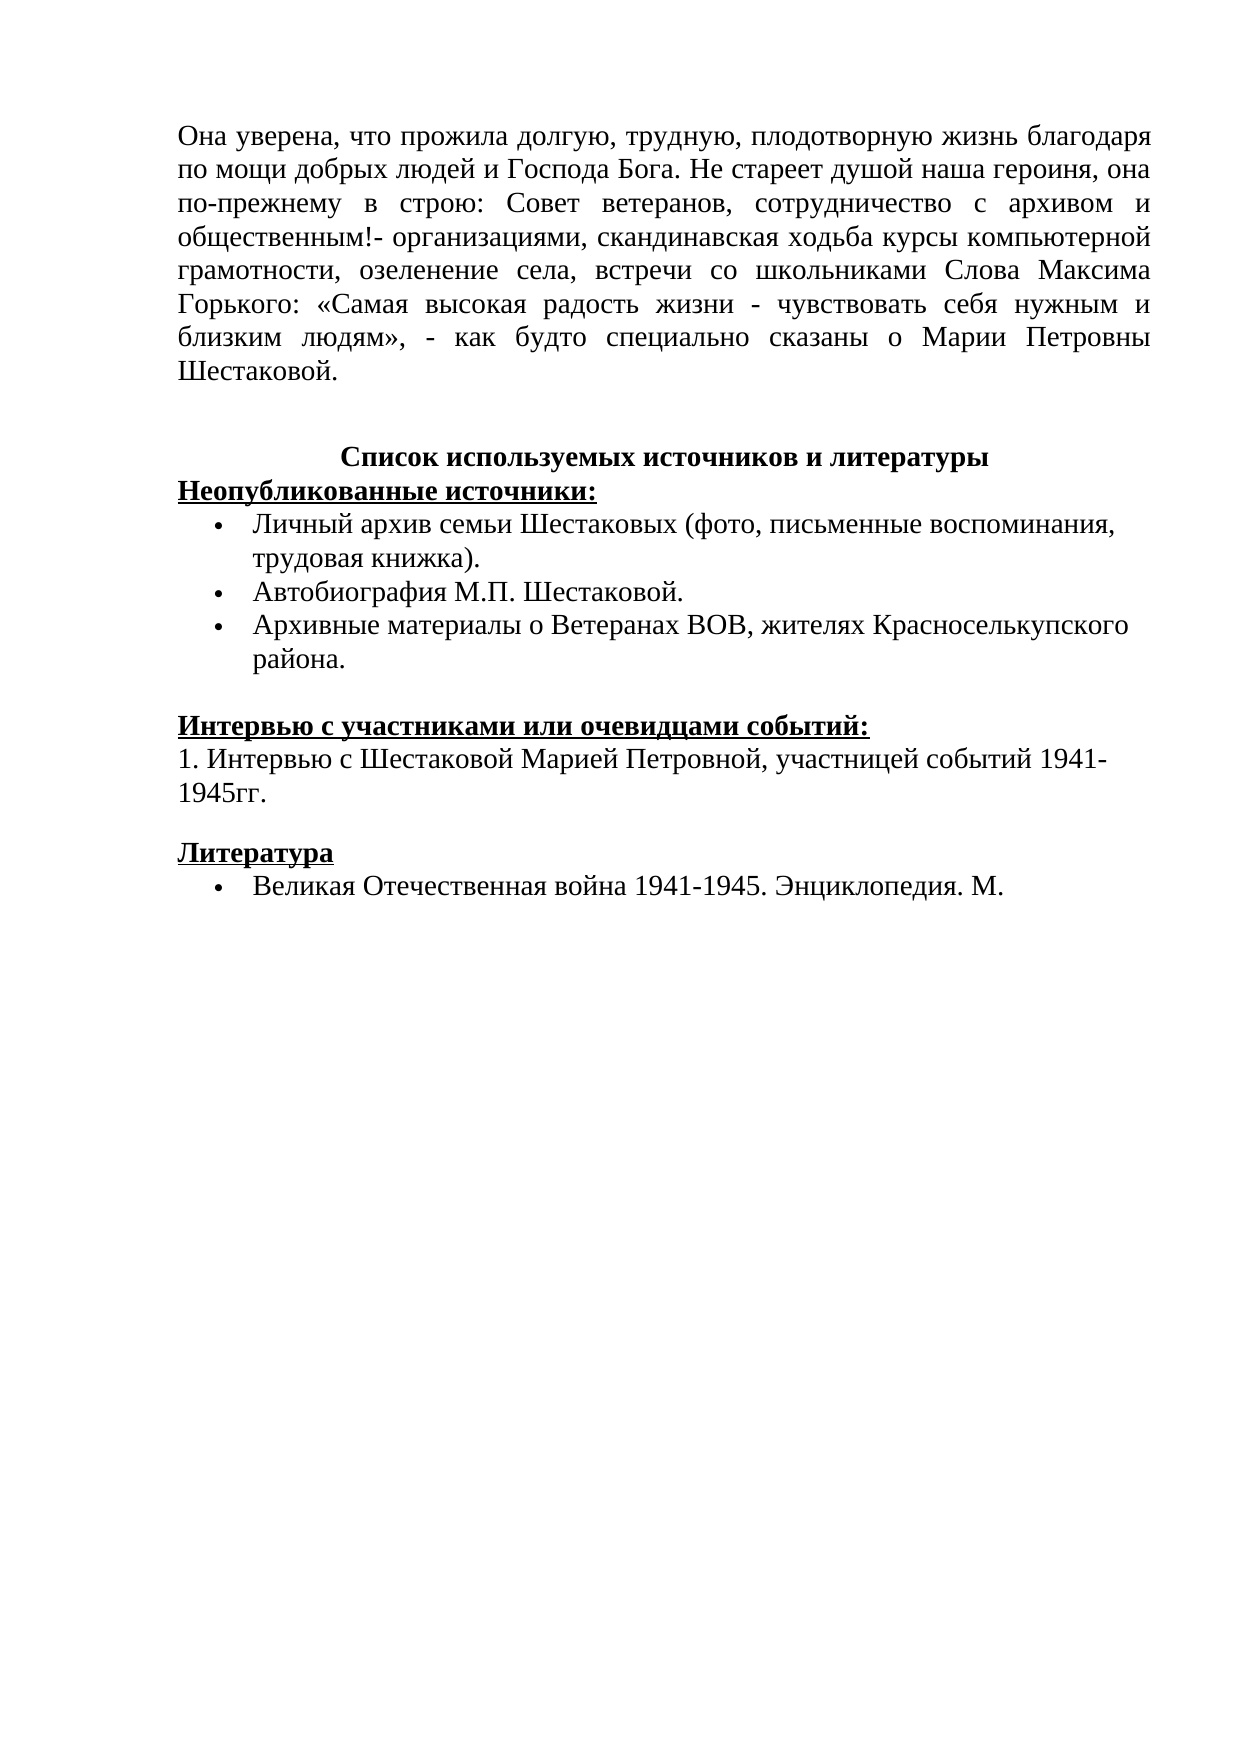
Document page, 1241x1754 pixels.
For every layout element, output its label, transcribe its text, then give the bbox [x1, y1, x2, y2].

text Интервью с участниками или очевидцами событий: [177, 708, 1152, 741]
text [177, 118, 1152, 386]
text Литература [177, 835, 1152, 868]
list Архивные материалы о Ветеранах ВОВ, жителях Красноселькупского района. [215, 607, 1152, 674]
text Неопубликованные источники: [177, 473, 1152, 507]
list Великая Отечественная война 1941-1945. Энциклопедия. М. [215, 868, 1152, 902]
text 1. Интервью с Шестаковой Марией Петровной, участницей событий 1941-1945гг. [177, 741, 1152, 808]
list Автобиография М.П. Шестаковой. [215, 574, 1152, 607]
text Список используемых источников и литературы [177, 439, 1152, 473]
list Личный архив семьи Шестаковых (фото, письменные воспоминания, трудовая книжка). [215, 507, 1152, 574]
